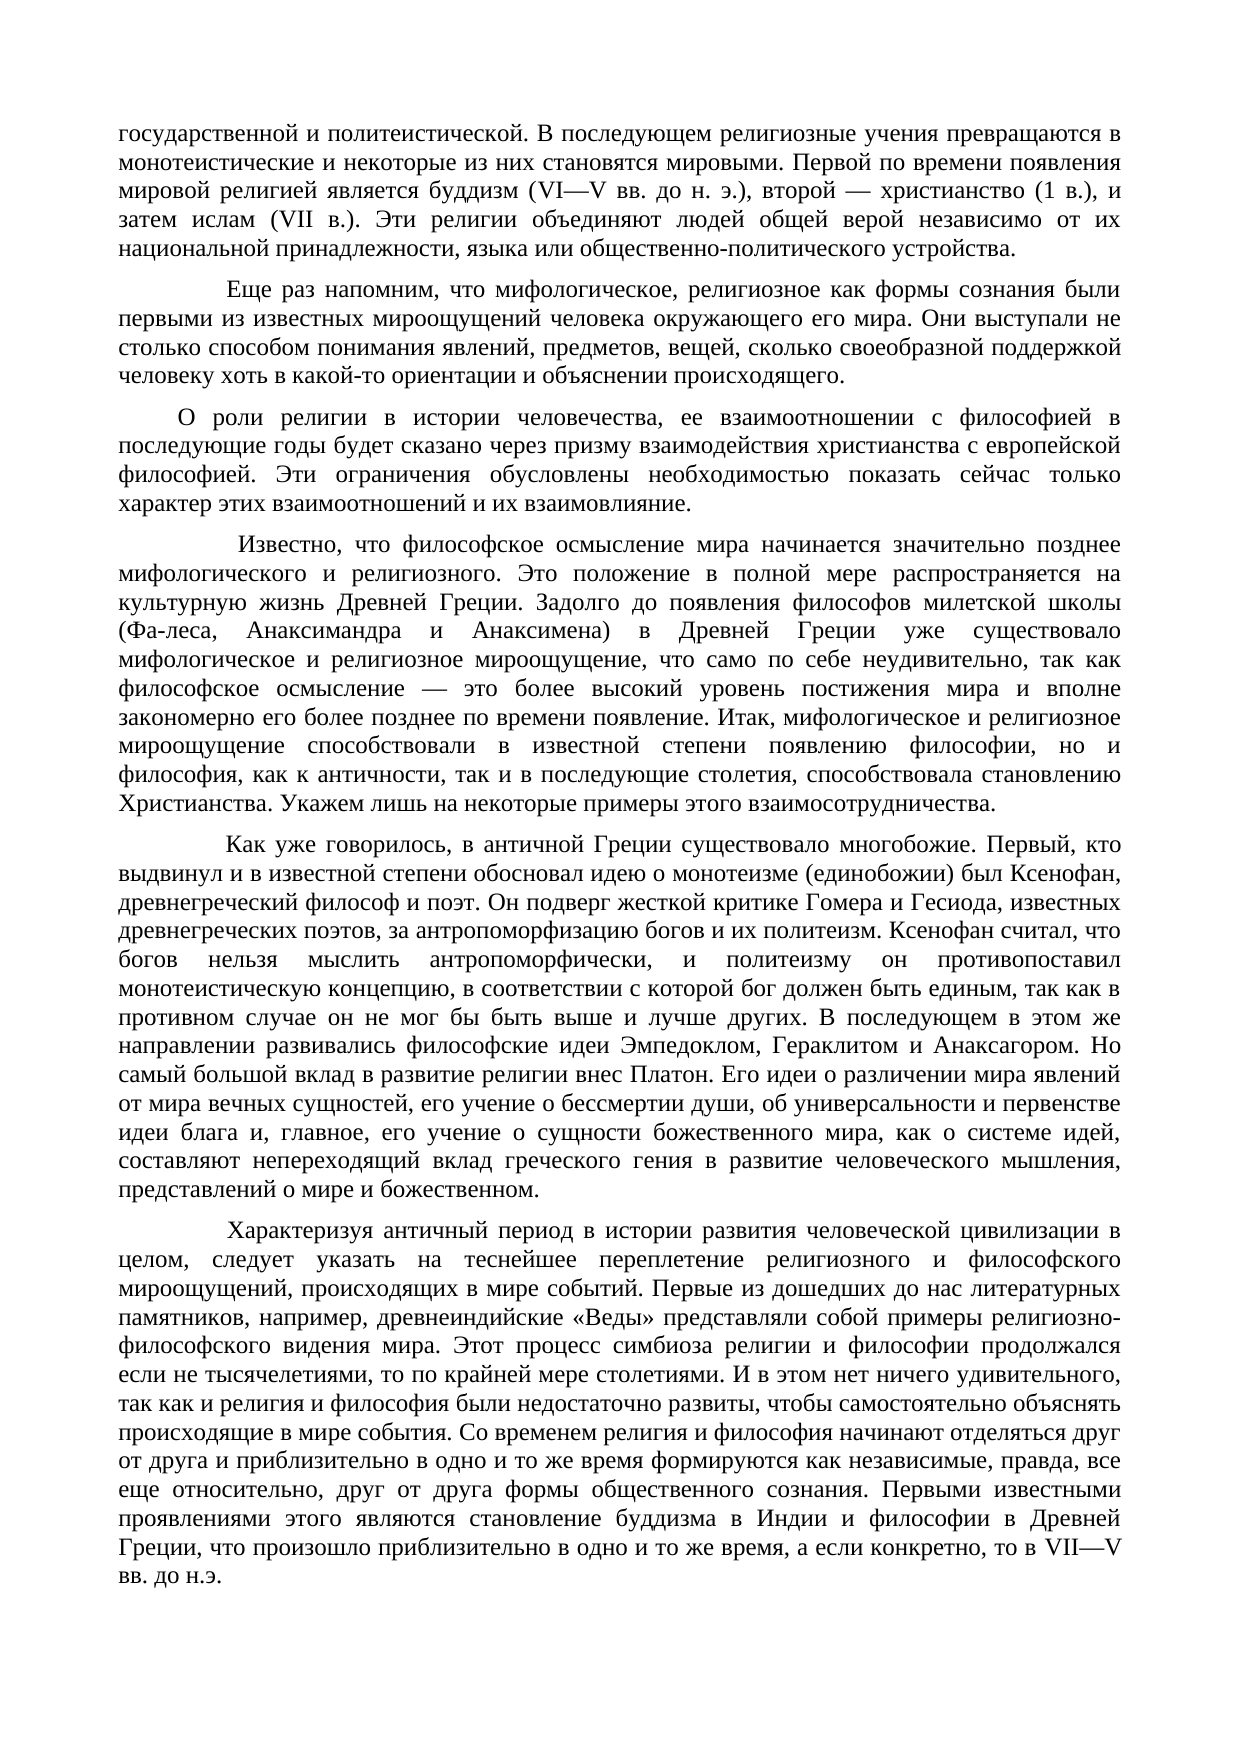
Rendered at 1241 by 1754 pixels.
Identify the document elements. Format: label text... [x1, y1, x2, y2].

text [118, 118, 1122, 262]
text О роли религии в истории человечества, ее взаимоотношении с философией в последующие годы будет сказано через призму взаимодействия христианства с европейской философией. Эти ограничения обусловлены необходимостью показать сейчас только характер этих взаимоотношений и их взаимовлияние. [118, 402, 1122, 517]
text Как уже говорилось, в античной Греции существовало многобожие. Первый, кто выдвинул и в известной степени обосновал идею о монотеизме (единобожии) был Ксенофан, древнегреческий философ и поэт. Он подверг жесткой критике Гомера и Гесиода, известных древнегреческих поэтов, за антропоморфизацию богов и их политеизм. Ксенофан считал, что богов нельзя мыслить антропоморфически, и политеизму он противопоставил монотеистическую концепцию, в соответствии с которой бог должен быть единым, так как в противном случае он не мог бы быть выше и лучше других. В последующем в этом же направлении развивались философские идеи Эмпедоклом, Гераклитом и Анаксагором. Но самый большой вклад в развитие религии внес Платон. Его идеи о различении мира явлений от мира вечных сущностей, его учение о бессмертии души, об универсальности и первенстве идеи блага и, главное, его учение о сущности божественного мира, как о системе идей, составляют непереходящий вклад греческого гения в развитие человеческого мышления, представлений о мире и божественном. [118, 829, 1122, 1203]
text Еще раз напомним, что мифологическое, религиозное как формы сознания были первыми из известных мироощущений человека окружающего его мира. Они выступали не столько способом понимания явлений, предметов, вещей, сколько своеобразной поддержкой человеку хоть в какой-то ориентации и объяснении происходящего. [118, 274, 1122, 389]
text Известно, что философское осмысление мира начинается значительно позднее мифологического и религиозного. Это положение в полной мере распространяется на культурную жизнь Древней Греции. Задолго до появления философов милетской школы (Фа-леса, Анаксимандра и Анаксимена) в Древней Греции уже существовало мифологическое и религиозное мироощущение, что само по себе неудивительно, так как философское осмысление — это более высокий уровень постижения мира и вполне закономерно его более позднее по времени появление. Итак, мифологическое и религиозное мироощущение способствовали в известной степени появлению философии, но и философия, как к античности, так и в последующие столетия, способствовала становлению Христианства. Укажем лишь на некоторые примеры этого взаимосотрудничества. [118, 529, 1122, 817]
text Характеризуя античный период в истории развития человеческой цивилизации в целом, следует указать на теснейшее переплетение религиозного и философского мироощущений, происходящих в мире событий. Первые из дошедших до нас литературных памятников, например, древнеиндийские «Веды» представляли собой примеры религиозно-философского видения мира. Этот процесс симбиоза религии и философии продолжался если не тысячелетиями, то по крайней мере столетиями. И в этом нет ничего удивительного, так как и религия и философия были недостаточно развиты, чтобы самостоятельно объяснять происходящие в мире события. Со временем религия и философия начинают отделяться друг от друга и приблизительно в одно и то же время формируются как независимые, правда, все еще относительно, друг от друга формы общественного сознания. Первыми известными проявлениями этого являются становление буддизма в Индии и философии в Древней Греции, что произошло приблизительно в одно и то же время, а если конкретно, то в VII—V вв. до н.э. [118, 1216, 1122, 1589]
